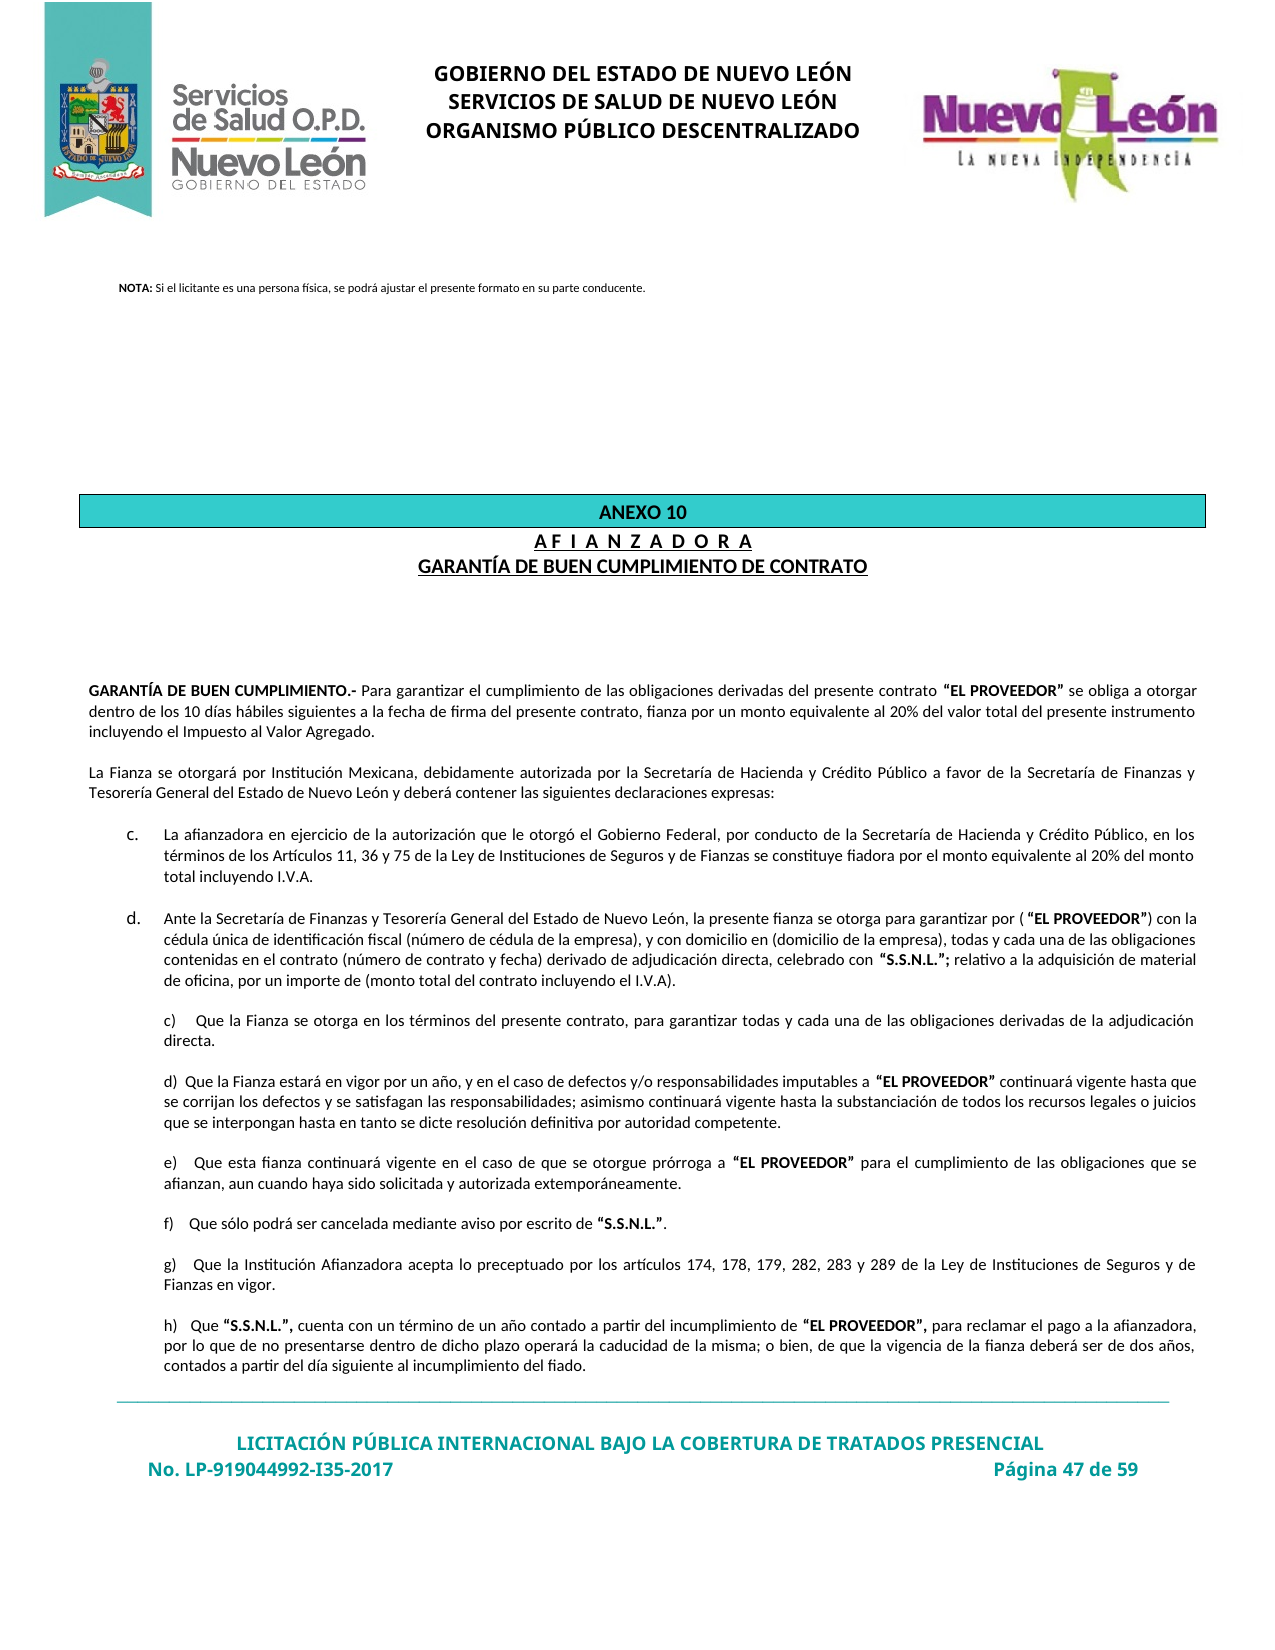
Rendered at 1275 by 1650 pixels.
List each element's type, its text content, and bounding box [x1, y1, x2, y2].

text La Fianza se otorgará por Institución Mexicana, debidamente autorizada por la Secretaría de Hacienda y Crédito Público a favor de la Secretaría de Finanzas y Tesorería General del Estado de Nuevo León y deberá contener las siguientes declaraciones expresas: [89, 762, 1197, 802]
text h) Que “S.S.N.L.”, cuenta con un término de un año contado a partir del incumplimiento de “EL PROVEEDOR”, para reclamar el pago a la afianzadora, por lo que de no presentarse dentro de dicho plazo operará la caducidad de la misma; o bien, de que la vigencia de la fianza deberá ser de dos años, contados a partir del día siguiente al incumplimiento del fiado. [164, 1315, 1197, 1376]
list La afianzadora en ejercicio de la autorización que le otorgó el Gobierno Federal, por conducto de la Secretaría de Hacienda y Crédito Público, en los términos de los Artículos 11, 36 y 75 de la Ley de Instituciones de Seguros y de Fianzas se constituye fiadora por el monto equivalente al 20% del monto total incluyendo I.V.A. [126, 823, 1197, 886]
picture [15, 2, 1249, 229]
list Ante la Secretaría de Finanzas y Tesorería General del Estado de Nuevo León, la presente fianza se otorga para garantizar por (“EL PROVEEDOR”) con la cédula única de identificación fiscal (número de cédula de la empresa), y con domicilio en (domicilio de la empresa), todas y cada una de las obligaciones contenidas en el contrato (número de contrato y fecha) derivado de adjudicación directa, celebrado con “S.S.N.L.”; relativo a la adquisición de material de oficina, por un importe de (monto total del contrato incluyendo el I.V.A). [126, 906, 1197, 990]
text NOTA: Si el licitante es una persona física, se podrá ajustar el presente formato en su parte conducente. [89, 280, 1197, 295]
text GARANTÍA DE BUEN CUMPLIMIENTO.- Para garantizar el cumplimiento de las obligaciones derivadas del presente contrato “EL PROVEEDOR” se obliga a otorgar dentro de los 10 días hábiles siguientes a la fecha de firma del presente contrato, fianza por un monto equivalente al 20% del valor total del presente instrumento incluyendo el Impuesto al Valor Agregado. [89, 681, 1198, 742]
text c) Que la Fianza se otorga en los términos del presente contrato, para garantizar todas y cada una de las obligaciones derivadas de la adjudicación directa. [164, 1010, 1197, 1051]
text d) Que la Fianza estará en vigor por un año, y en el caso de defectos y/o responsabilidades imputables a “EL PROVEEDOR” continuará vigente hasta que se corrijan los defectos y se satisfagan las responsabilidades; asimismo continuará vigente hasta la substanciación de todos los recursos legales o juicios que se interpongan hasta en tanto se dicte resolución definitiva por autoridad competente. [164, 1071, 1197, 1132]
text e) Que esta fianza continuará vigente en el caso de que se otorgue prórroga a “EL PROVEEDOR” para el cumplimiento de las obligaciones que se afianzan, aun cuando haya sido solicitada y autorizada extemporáneamente. [164, 1153, 1197, 1193]
text g) Que la Institución Afianzadora acepta lo preceptuado por los artículos 174, 178, 179, 282, 283 y 289 de la Ley de Instituciones de Seguros y de Fianzas en vigor. [164, 1254, 1197, 1295]
text f) Que sólo podrá ser cancelada mediante aviso por escrito de “S.S.N.L.”. [164, 1213, 1197, 1234]
text GARANTÍA DE BUEN CUMPLIMIENTO DE CONTRATO [89, 553, 1197, 579]
text A F I A N Z A D O R A [89, 528, 1197, 553]
text ANEXO 10 [80, 495, 1205, 527]
